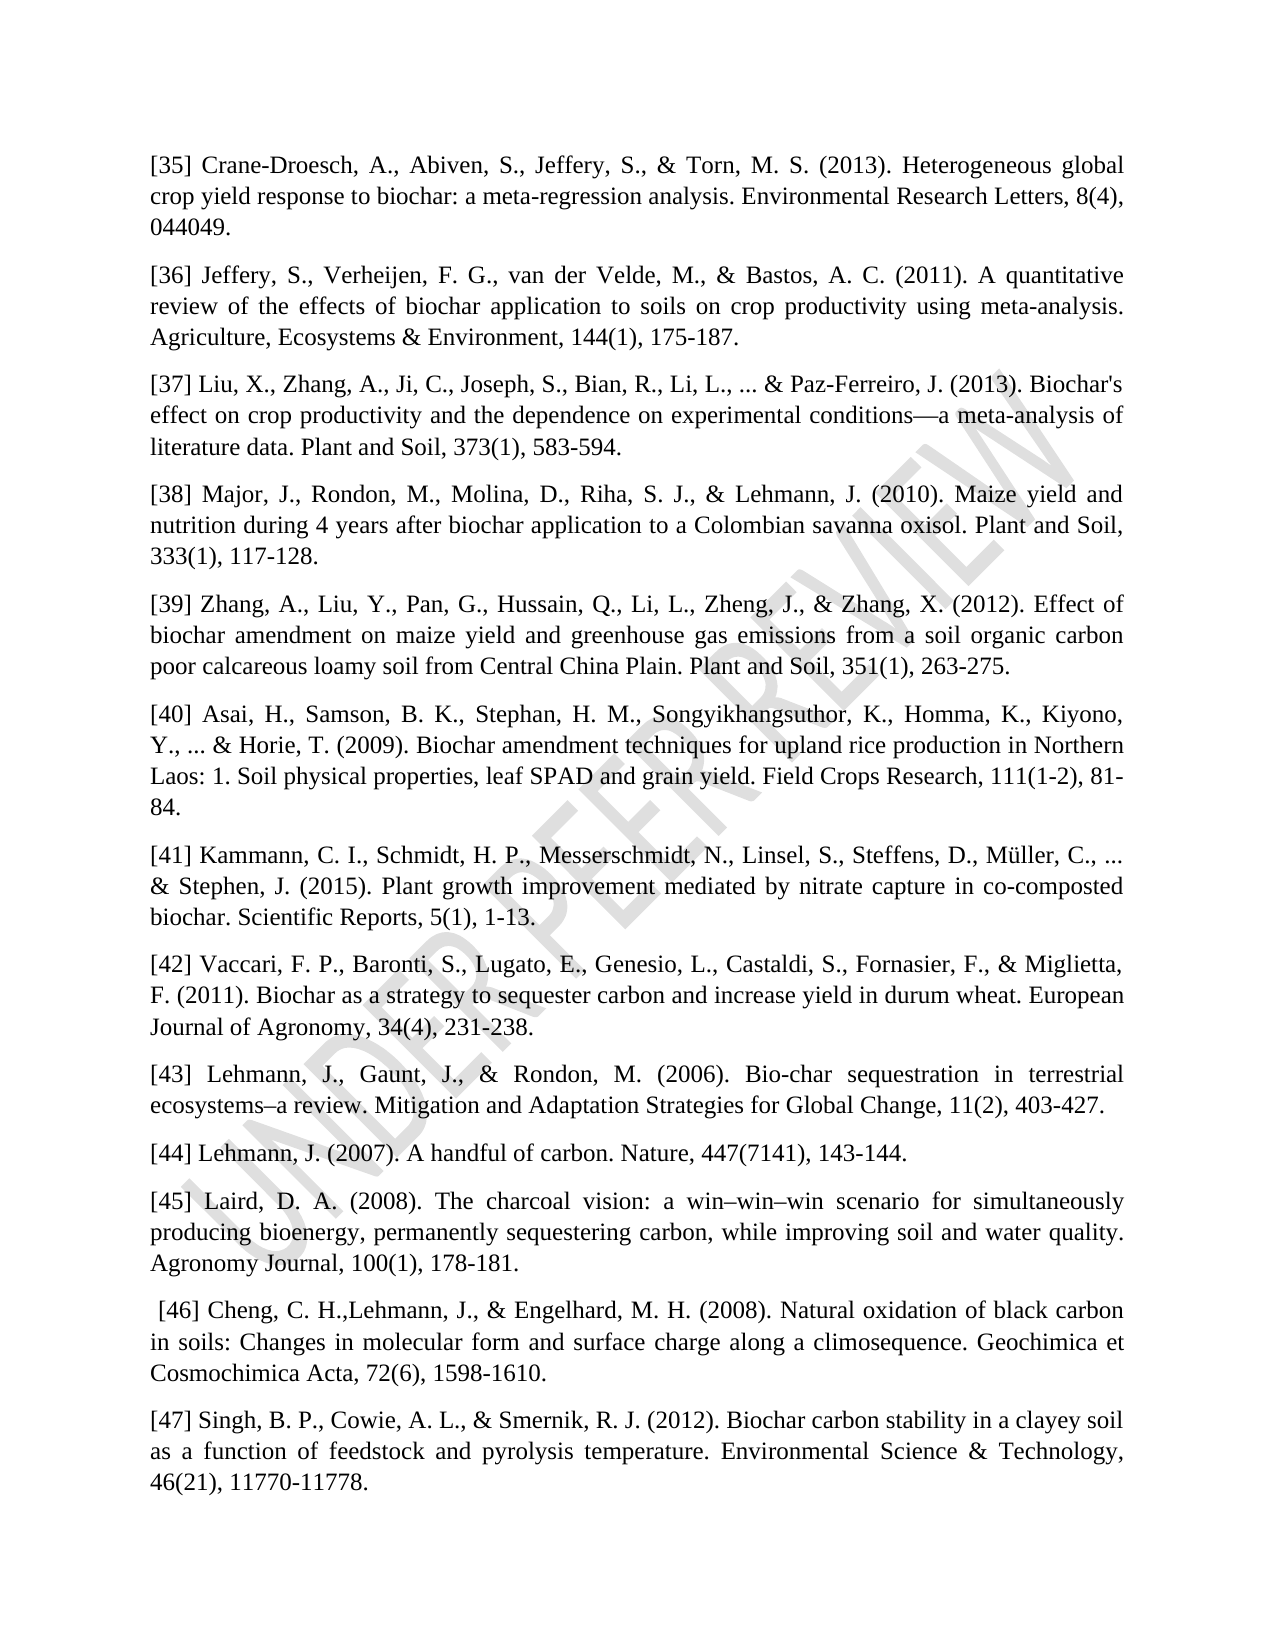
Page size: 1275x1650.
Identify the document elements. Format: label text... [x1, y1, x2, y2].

text [45] Laird, D. A. (2008). The charcoal vision: a win–win–win scenario for simultaneously producing bioenergy, permanently sequestering carbon, while improving soil and water quality. Agronomy Journal, 100(1), 178-181. [150, 1186, 1125, 1277]
text [37] Liu, X., Zhang, A., Ji, C., Joseph, S., Bian, R., Li, L., ... & Paz-Ferreiro, J. (2013). Biochar's effect on crop productivity and the dependence on experimental conditions—a meta-analysis of literature data. Plant and Soil, 373(1), 583-594. [150, 369, 1125, 460]
text [46] Cheng, C. H.,Lehmann, J., & Engelhard, M. H. (2008). Natural oxidation of black carbon in soils: Changes in molecular form and surface charge along a climosequence. Geochimica et Cosmochimica Acta, 72(6), 1598-1610. [150, 1296, 1125, 1386]
text [38] Major, J., Rondon, M., Molina, D., Riha, S. J., & Lehmann, J. (2010). Maize yield and nutrition during 4 years after biochar application to a Colombian savanna oxisol. Plant and Soil, 333(1), 117-128. [150, 479, 1125, 570]
text [44] Lehmann, J. (2007). A handful of carbon. Nature, 447(7141), 143-144. [150, 1138, 1125, 1167]
text [42] Vaccari, F. P., Baronti, S., Lugato, E., Genesio, L., Castaldi, S., Fornasier, F., & Miglietta, F. (2011). Biochar as a strategy to sequester carbon and increase yield in durum wheat. European Journal of Agronomy, 34(4), 231-238. [150, 949, 1125, 1040]
text [40] Asai, H., Samson, B. K., Stephan, H. M., Songyikhangsuthor, K., Homma, K., Kiyono, Y., ... & Horie, T. (2009). Biochar amendment techniques for upland rice production in Northern Laos: 1. Soil physical properties, leaf SPAD and grain yield. Field Crops Research, 111(1-2), 81-84. [150, 699, 1125, 821]
text [43] Lehmann, J., Gaunt, J., & Rondon, M. (2006). Bio-char sequestration in terrestrial ecosystems–a review. Mitigation and Adaptation Strategies for Global Change, 11(2), 403-427. [150, 1059, 1125, 1119]
text [41] Kammann, C. I., Schmidt, H. P., Messerschmidt, N., Linsel, S., Steffens, D., Müller, C., ... & Stephen, J. (2015). Plant growth improvement mediated by nitrate capture in co-composted biochar. Scientific Reports, 5(1), 1-13. [150, 840, 1125, 931]
text [47] Singh, B. P., Cowie, A. L., & Smernik, R. J. (2012). Biochar carbon stability in a clayey soil as a function of feedstock and pyrolysis temperature. Environmental Science & Technology, 46(21), 11770-11778. [150, 1405, 1125, 1496]
text [39] Zhang, A., Liu, Y., Pan, G., Hussain, Q., Li, L., Zheng, J., & Zhang, X. (2012). Effect of biochar amendment on maize yield and greenhouse gas emissions from a soil organic carbon poor calcareous loamy soil from Central China Plain. Plant and Soil, 351(1), 263-275. [150, 589, 1125, 680]
text [35] Crane-Droesch, A., Abiven, S., Jeffery, S., & Torn, M. S. (2013). Heterogeneous global crop yield response to biochar: a meta-regression analysis. Environmental Research Letters, 8(4), 044049. [150, 150, 1125, 241]
text [36] Jeffery, S., Verheijen, F. G., van der Velde, M., & Bastos, A. C. (2011). A quantitative review of the effects of biochar application to soils on crop productivity using meta-analysis. Agriculture, Ecosystems & Environment, 144(1), 175-187. [150, 260, 1125, 351]
